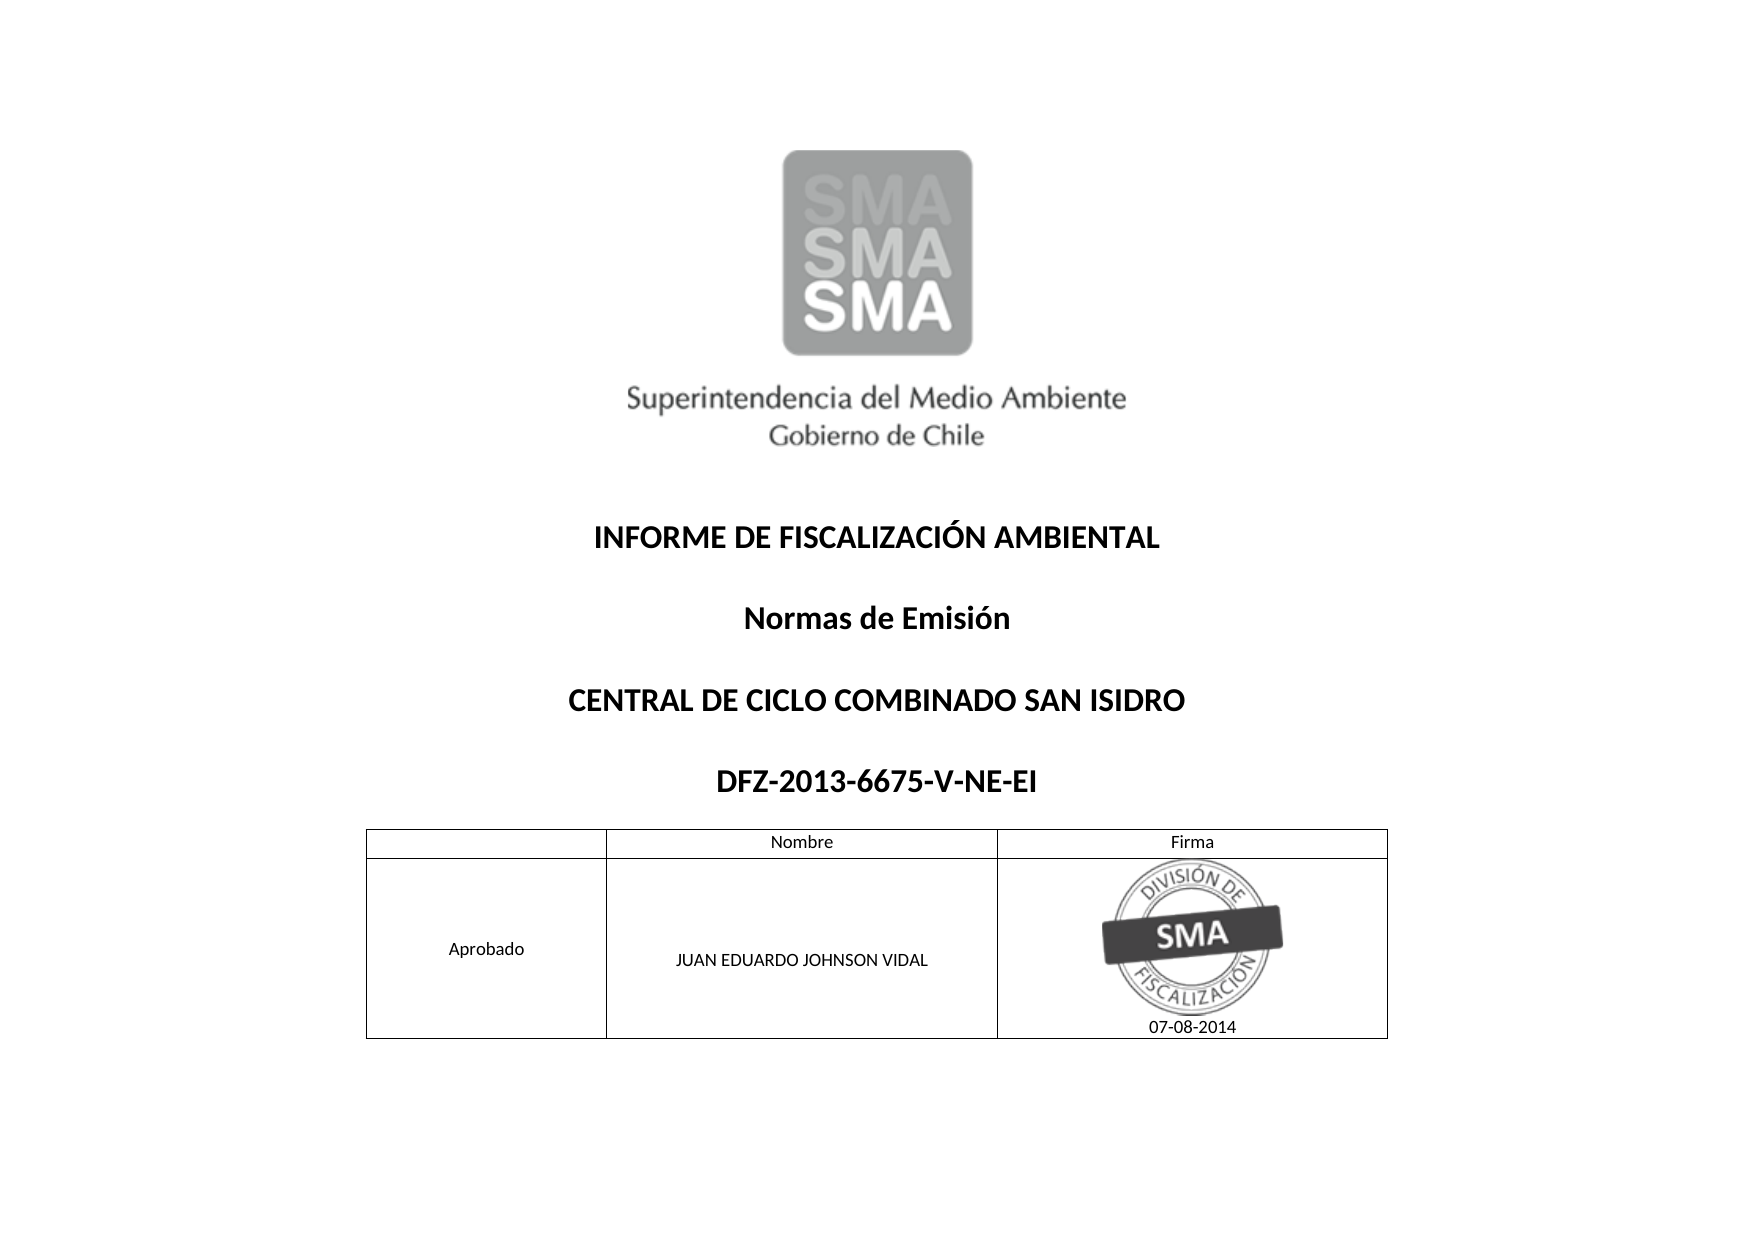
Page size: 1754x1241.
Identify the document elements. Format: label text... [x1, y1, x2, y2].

text INFORME DE FISCALIZACIÓN AMBIENTAL [150, 475, 1604, 556]
table_cell JUAN EDUARDO JOHNSON VIDAL [607, 859, 997, 1038]
picture [1102, 858, 1284, 1016]
table_cell Aprobado [367, 859, 606, 1038]
text CENTRAL DE CICLO COMBINADO SAN ISIDRO [150, 638, 1604, 719]
table_header [367, 830, 606, 858]
text DFZ-2013-6675-V-NE-EI [150, 719, 1604, 801]
table_header Firma [998, 830, 1387, 858]
table_cell 07-08-2014 [998, 859, 1387, 1038]
text Normas de Emisión [150, 556, 1604, 638]
picture [627, 150, 1127, 447]
table_header Nombre [607, 830, 997, 858]
